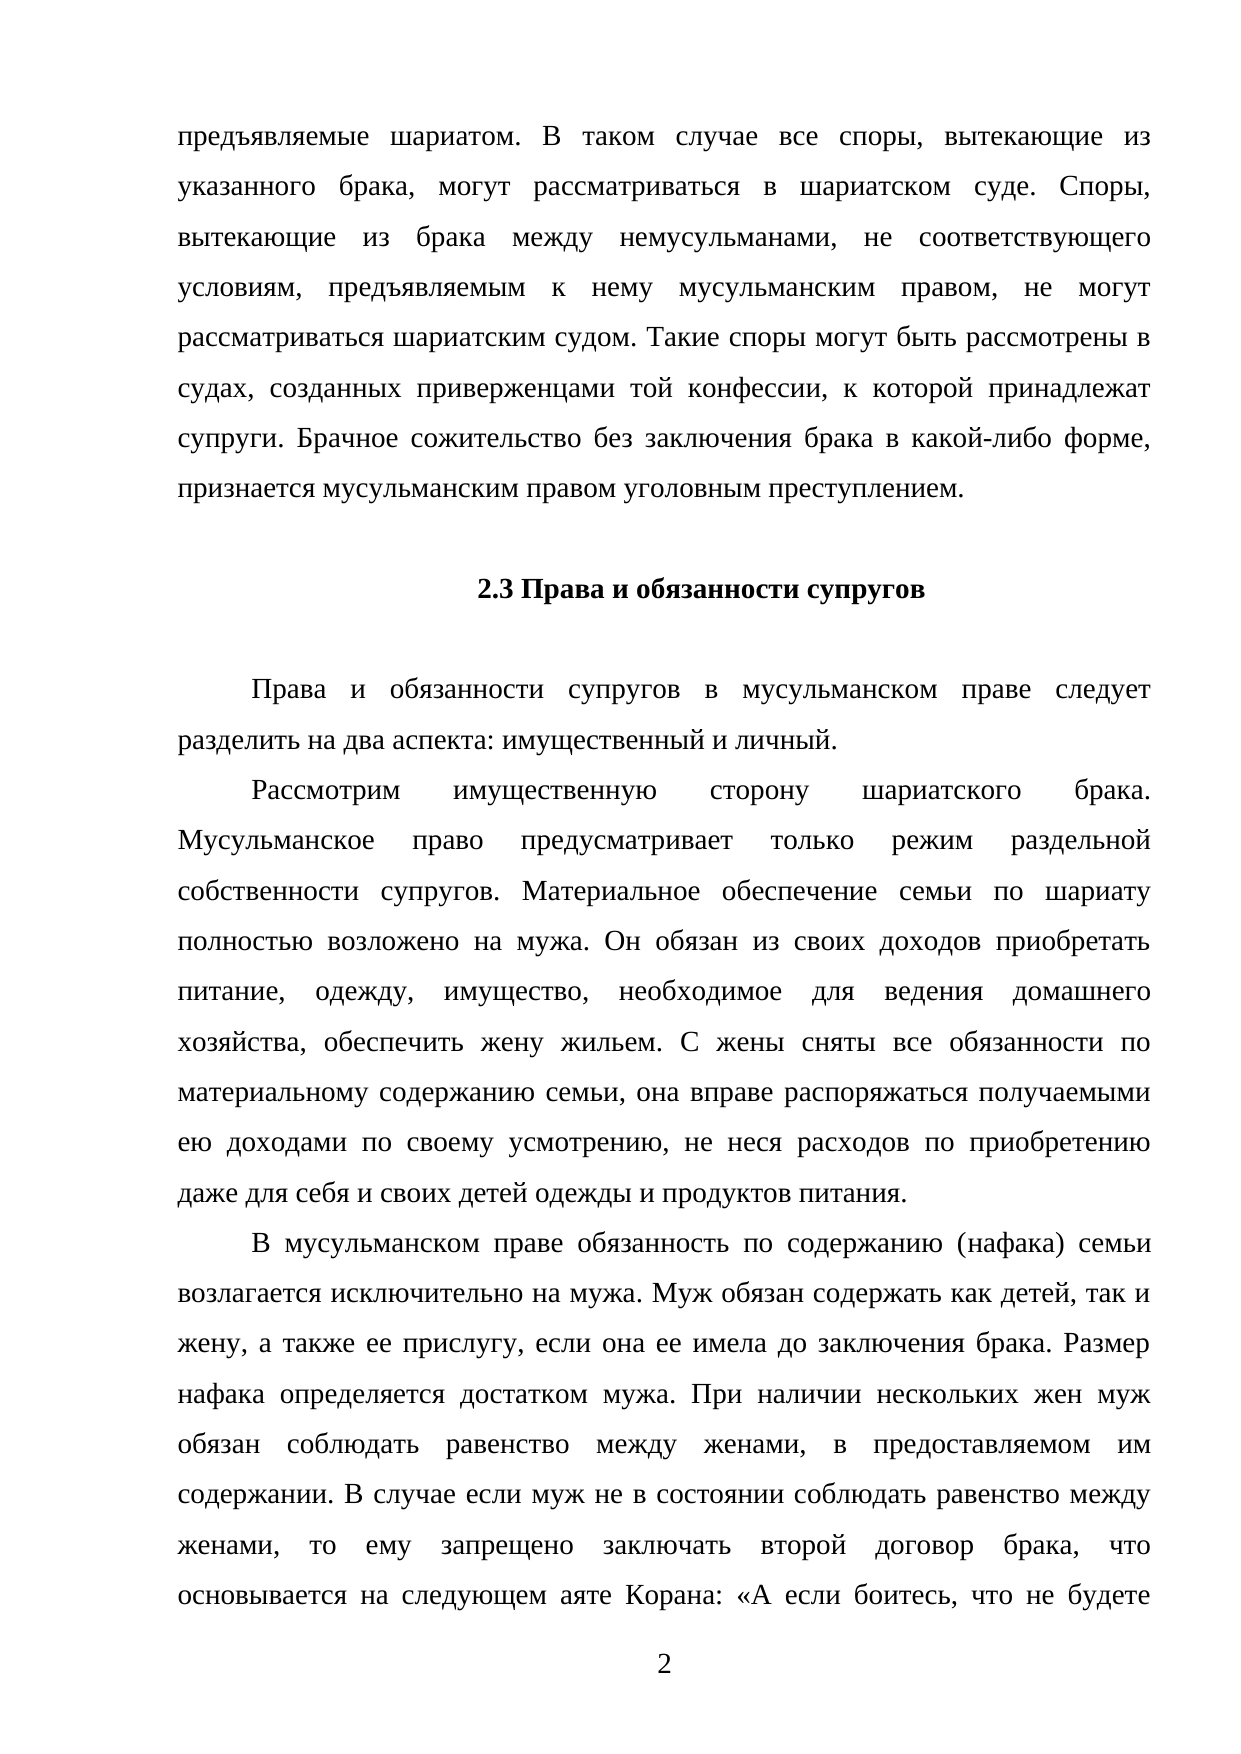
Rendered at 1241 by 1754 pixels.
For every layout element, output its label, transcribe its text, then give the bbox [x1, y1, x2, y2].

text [177, 1225, 1152, 1611]
text Рассмотрим имущественную сторону шариатского брака. Мусульманское право предусматривает только режим раздельной собственности супругов. Материальное обеспечение семьи по шариату полностью возложено на мужа. Он обязан из своих доходов приобретать питание, одежду, имущество, необходимое для ведения домашнего хозяйства, обеспечить жену жильем. С жены сняты все обязанности по материальному содержанию семьи, она вправе распоряжаться получаемыми ею доходами по своему усмотрению, не неся расходов по приобретению даже для себя и своих детей одежды и продуктов питания. [177, 772, 1152, 1208]
text 2.3 Права и обязанности супругов [177, 571, 1152, 604]
text Права и обязанности супругов в мусульманском праве следует разделить на два аспекта: имущественный и личный. [177, 672, 1152, 755]
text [177, 118, 1152, 504]
